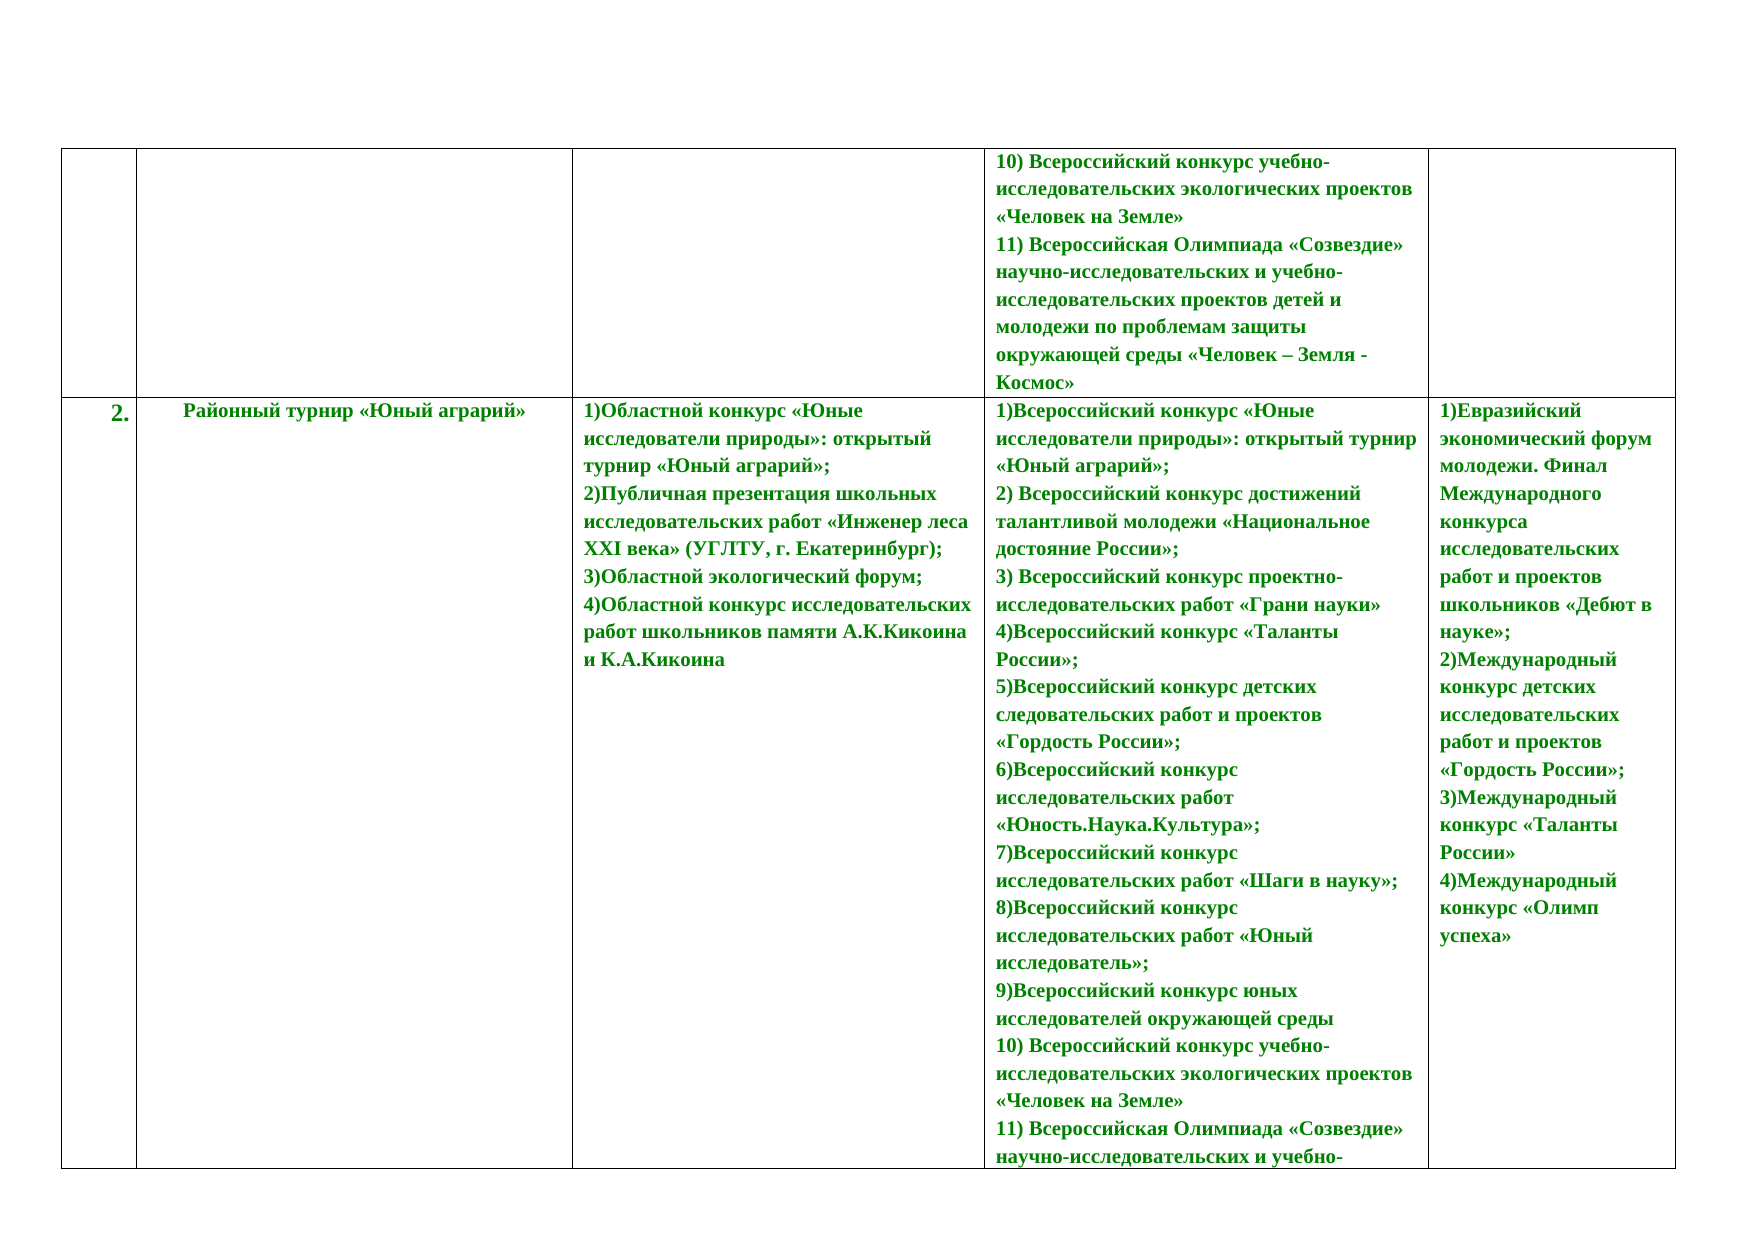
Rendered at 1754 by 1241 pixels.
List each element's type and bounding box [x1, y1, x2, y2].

table_cell [573, 398, 984, 1168]
table_cell [137, 149, 572, 397]
table_cell [62, 149, 136, 397]
table_cell [137, 398, 572, 1168]
table_cell [985, 149, 1428, 397]
table_cell [62, 398, 136, 1168]
table_cell [985, 398, 1428, 1168]
table_cell [1429, 149, 1675, 397]
table_cell [573, 149, 984, 397]
table_cell [1429, 398, 1675, 1168]
